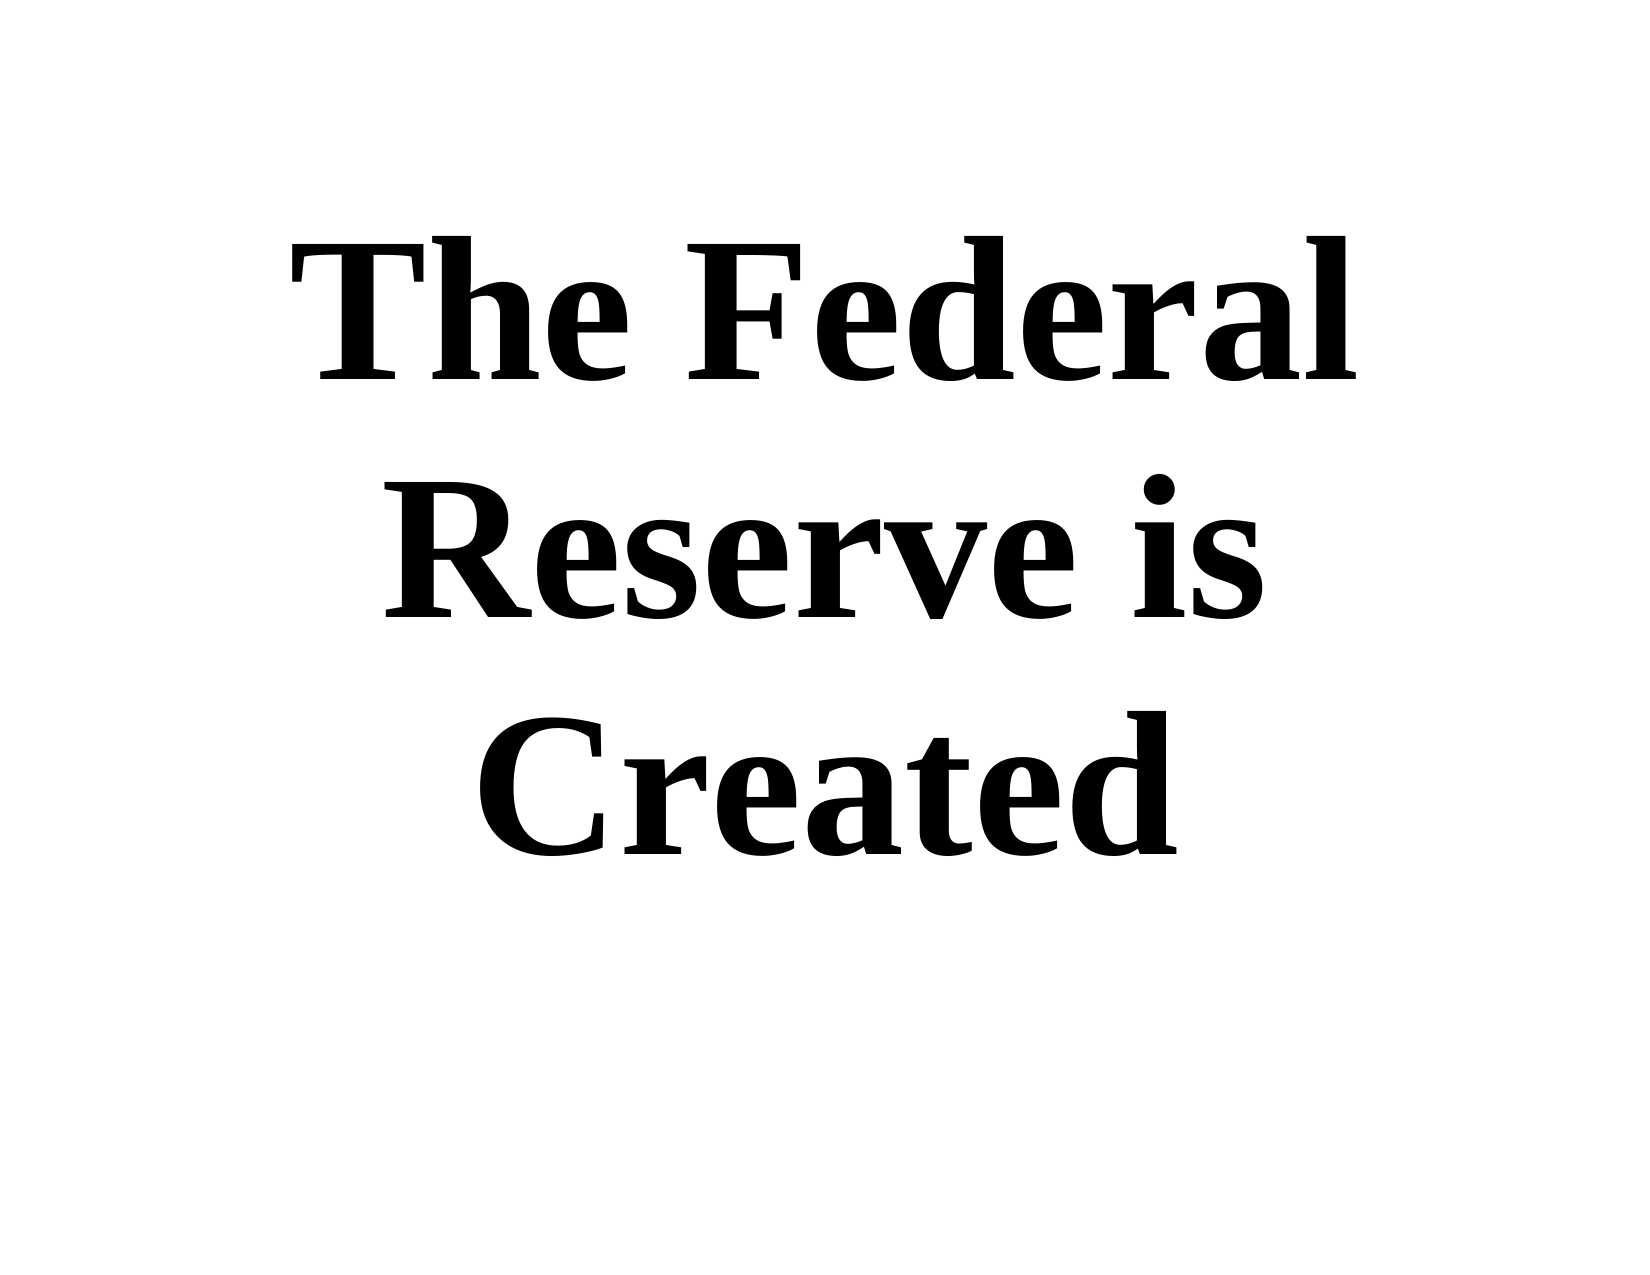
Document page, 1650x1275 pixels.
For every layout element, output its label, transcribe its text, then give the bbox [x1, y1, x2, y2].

text The Federal Reserve is Created [150, 187, 1500, 899]
